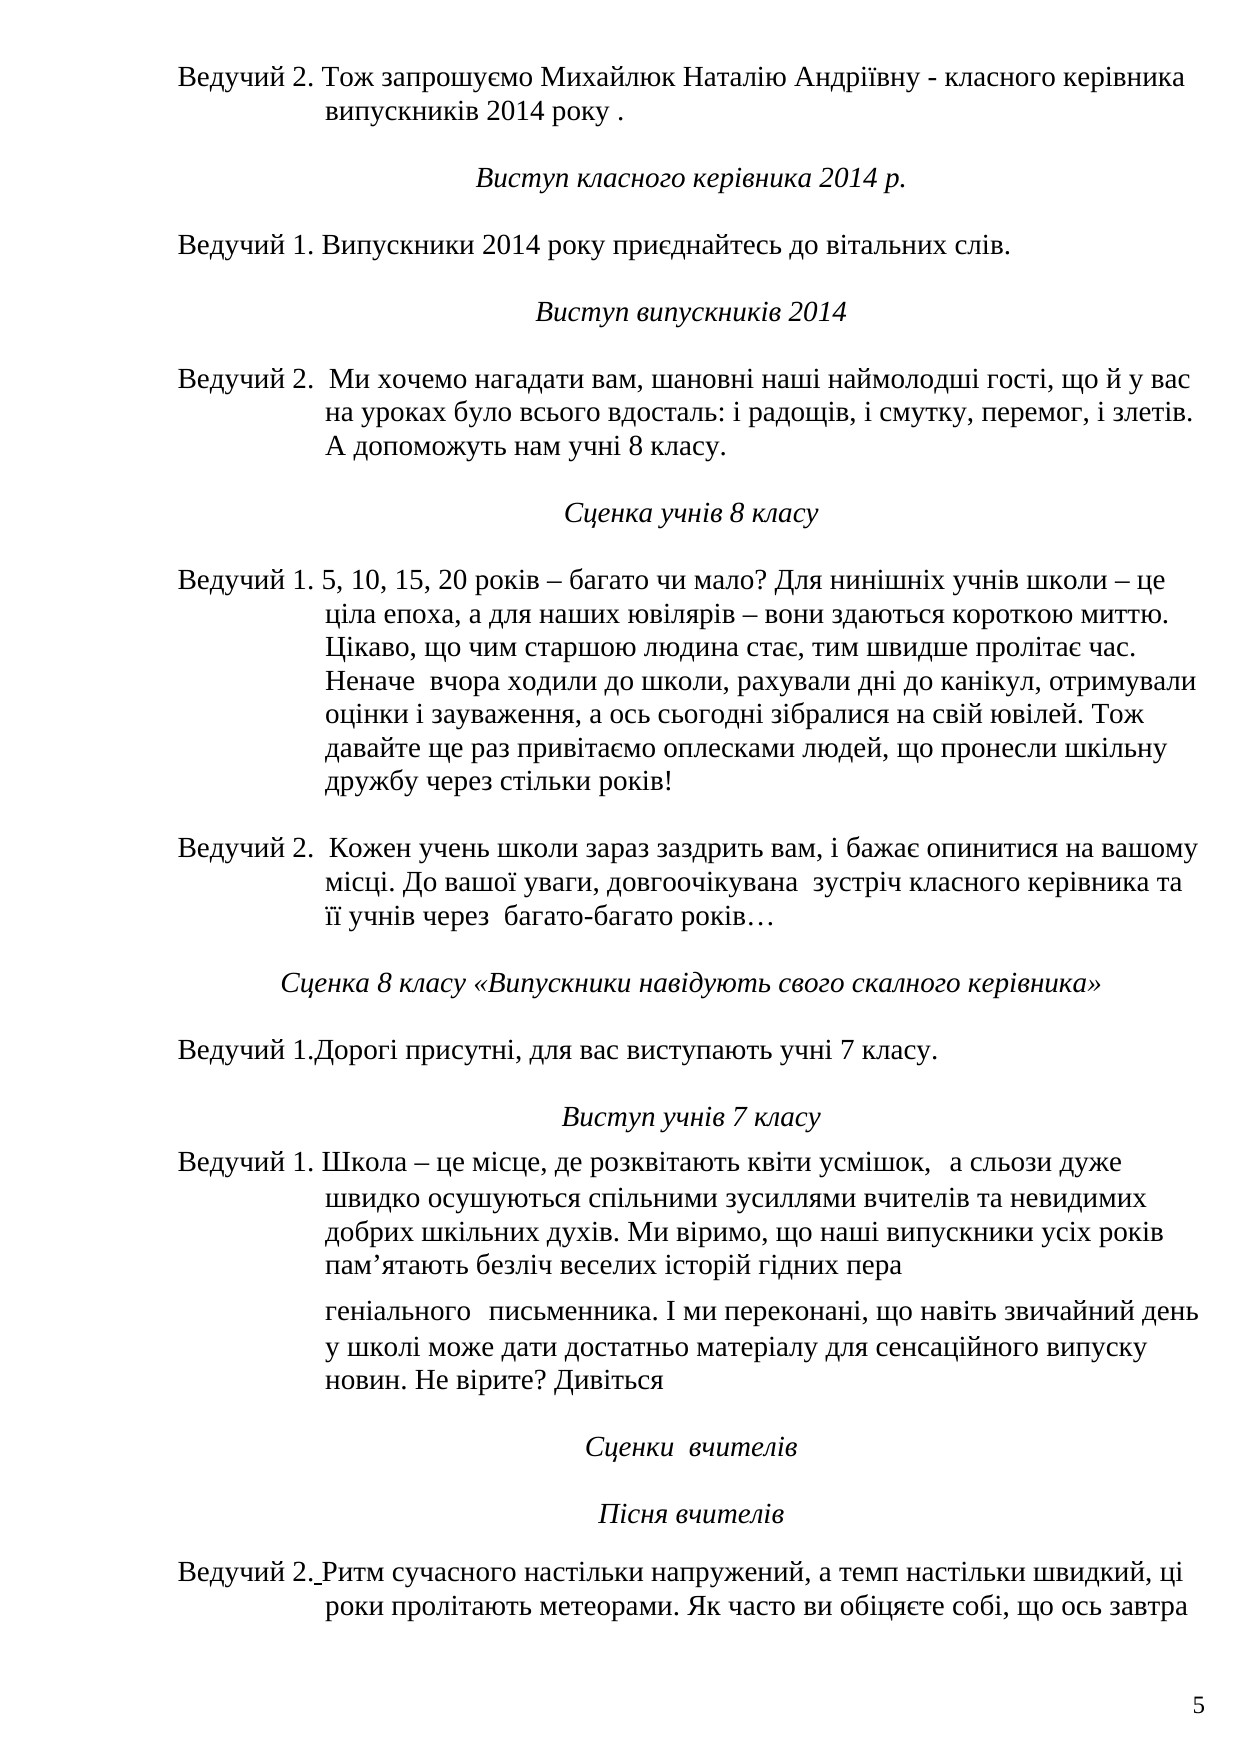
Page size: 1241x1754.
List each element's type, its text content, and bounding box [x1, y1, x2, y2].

text Сценка 8 класу «Випускники навідують свого скалного керівника» [177, 965, 1205, 998]
text Виступ випускників 2014 [177, 294, 1205, 327]
text Сценка учнів 8 класу [177, 495, 1205, 529]
text Сценки вчителів [177, 1429, 1205, 1463]
text Ведучий 1.Дорогі присутні, для вас виступають учні 7 класу. [177, 1032, 1205, 1065]
text Виступ учнів 7 класу [177, 1099, 1205, 1132]
text Ведучий 2. Тож запрошуємо Михайлюк Наталію Андріївну - класного керівника випускників 2014 року . [177, 59, 1205, 126]
text Ведучий 1. Школа – це місце, де розквітають квіти усмішок, а сльози дуже швидко осушуються спільними зусиллями вчителів та невидимих добрих шкільних духів. Ми віримо, що наші випускники усіх років пам’ятають безліч веселих історій гідних пера геніального письменника. І ми переконані, що навіть звичайний день у школі може дати достатньо матеріалу для сенсаційного випуску новин. Не вірите? Дивіться [177, 1132, 1205, 1396]
text Виступ класного керівника 2014 р. [177, 160, 1205, 193]
text Ведучий 2. Ми хочемо нагадати вам, шановні наші наймолодші гості, що й у вас на уроках було всього вдосталь: і радощів, і смутку, перемог, і злетів. А допоможуть нам учні 8 класу. [177, 361, 1205, 462]
text Ведучий 1. Випускники 2014 року приєднайтесь до вітальних слів. [177, 227, 1205, 260]
text Ведучий 1. 5, 10, 15, 20 років – багато чи мало? Для нинішніх учнів школи – це ціла епоха, а для наших ювілярів – вони здаються короткою миттю. Цікаво, що чим старшою людина стає, тим швидше пролітає час. Неначе вчора ходили до школи, рахували дні до канікул, отримували оцінки і зауваження, а ось сьогодні зібралися на свій ювілей. Тож давайте ще раз привітаємо оплесками людей, що пронесли шкільну дружбу через стільки років! [177, 562, 1205, 797]
text Пісня вчителів [177, 1497, 1205, 1530]
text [177, 1554, 1205, 1621]
text Ведучий 2. Кожен учень школи зараз заздрить вам, і бажає опинитися на вашому місці. До вашої уваги, довгоочікувана зустріч класного керівника та її учнів через багато-багато років… [177, 831, 1205, 931]
